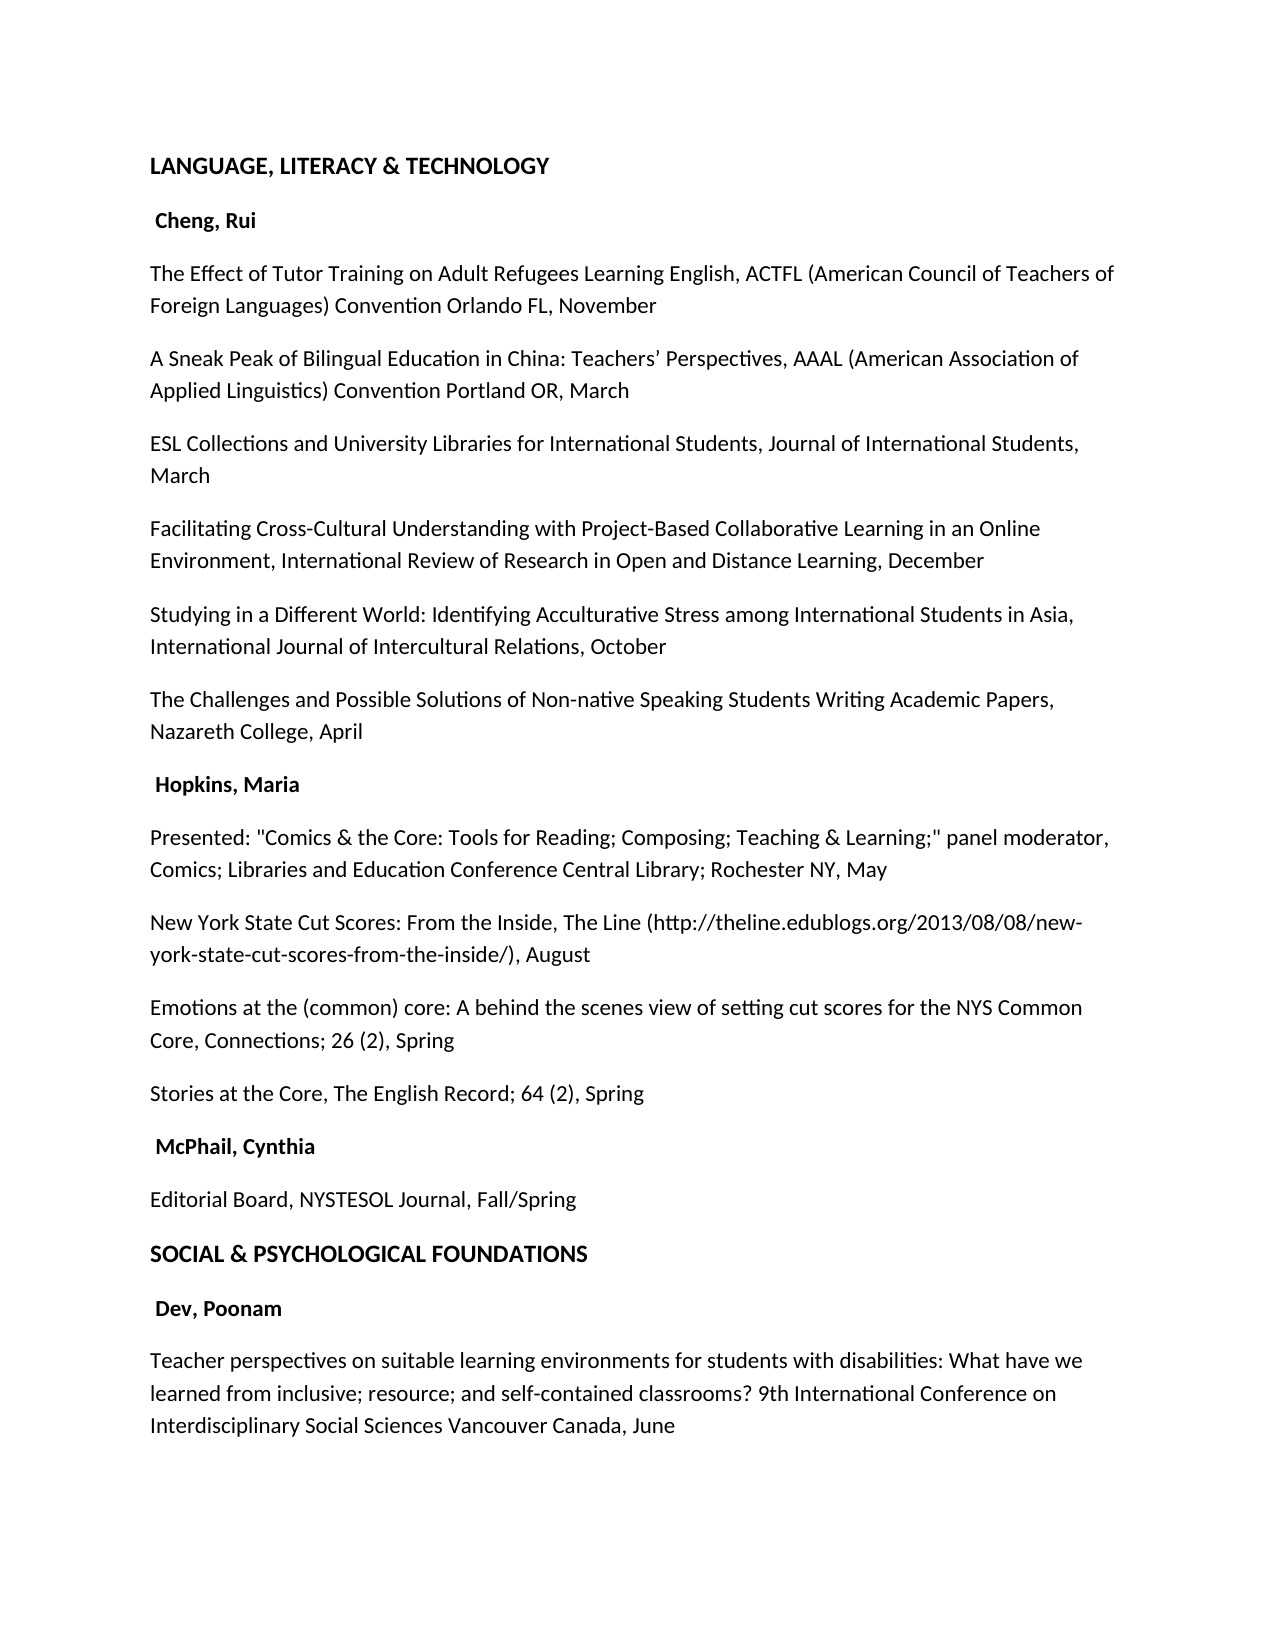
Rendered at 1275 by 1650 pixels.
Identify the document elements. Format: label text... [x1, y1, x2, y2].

text Editorial Board, NYSTESOL Journal, Fall/Spring [150, 1185, 1125, 1213]
text ESL Collections and University Libraries for International Students, Journal of International Students, March [150, 429, 1125, 489]
text LANGUAGE, LITERACY & TECHNOLOGY [150, 150, 1125, 181]
text McPhail, Cynthia [150, 1132, 1125, 1160]
text Dev, Poonam [150, 1294, 1125, 1322]
text The Effect of Tutor Training on Adult Refugees Learning English, ACTFL (American Council of Teachers of Foreign Languages) Convention Orlando FL, November [150, 259, 1125, 319]
text Facilitating Cross-Cultural Understanding with Project-Based Collaborative Learning in an Online Environment, International Review of Research in Open and Distance Learning, December [150, 514, 1125, 575]
text The Challenges and Possible Solutions of Non-native Speaking Students Writing Academic Papers, Nazareth College, April [150, 685, 1125, 745]
text New York State Cut Scores: From the Inside, The Line (http://theline.edublogs.org/2013/08/08/new-york-state-cut-scores-from-the-inside/), August [150, 908, 1125, 968]
text SOCIAL & PSYCHOLOGICAL FOUNDATIONS [150, 1238, 1125, 1268]
text Presented: "Comics & the Core: Tools for Reading; Composing; Teaching & Learning;" panel moderator, Comics; Libraries and Education Conference Central Library; Rochester NY, May [150, 823, 1125, 883]
text Hopkins, Maria [150, 770, 1125, 798]
text A Sneak Peak of Bilingual Education in China: Teachers’ Perspectives, AAAL (American Association of Applied Linguistics) Convention Portland OR, March [150, 344, 1125, 404]
text Studying in a Different World: Identifying Acculturative Stress among International Students in Asia, International Journal of Intercultural Relations, October [150, 600, 1125, 660]
text Cheng, Rui [150, 206, 1125, 234]
text Emotions at the (common) core: A behind the scenes view of setting cut scores for the NYS Common Core, Connections; 26 (2), Spring [150, 993, 1125, 1054]
text Teacher perspectives on suitable learning environments for students with disabilities: What have we learned from inclusive; resource; and self-contained classrooms? 9th International Conference on Interdisciplinary Social Sciences Vancouver Canada, June [150, 1347, 1125, 1439]
text Stories at the Core, The English Record; 64 (2), Spring [150, 1079, 1125, 1107]
